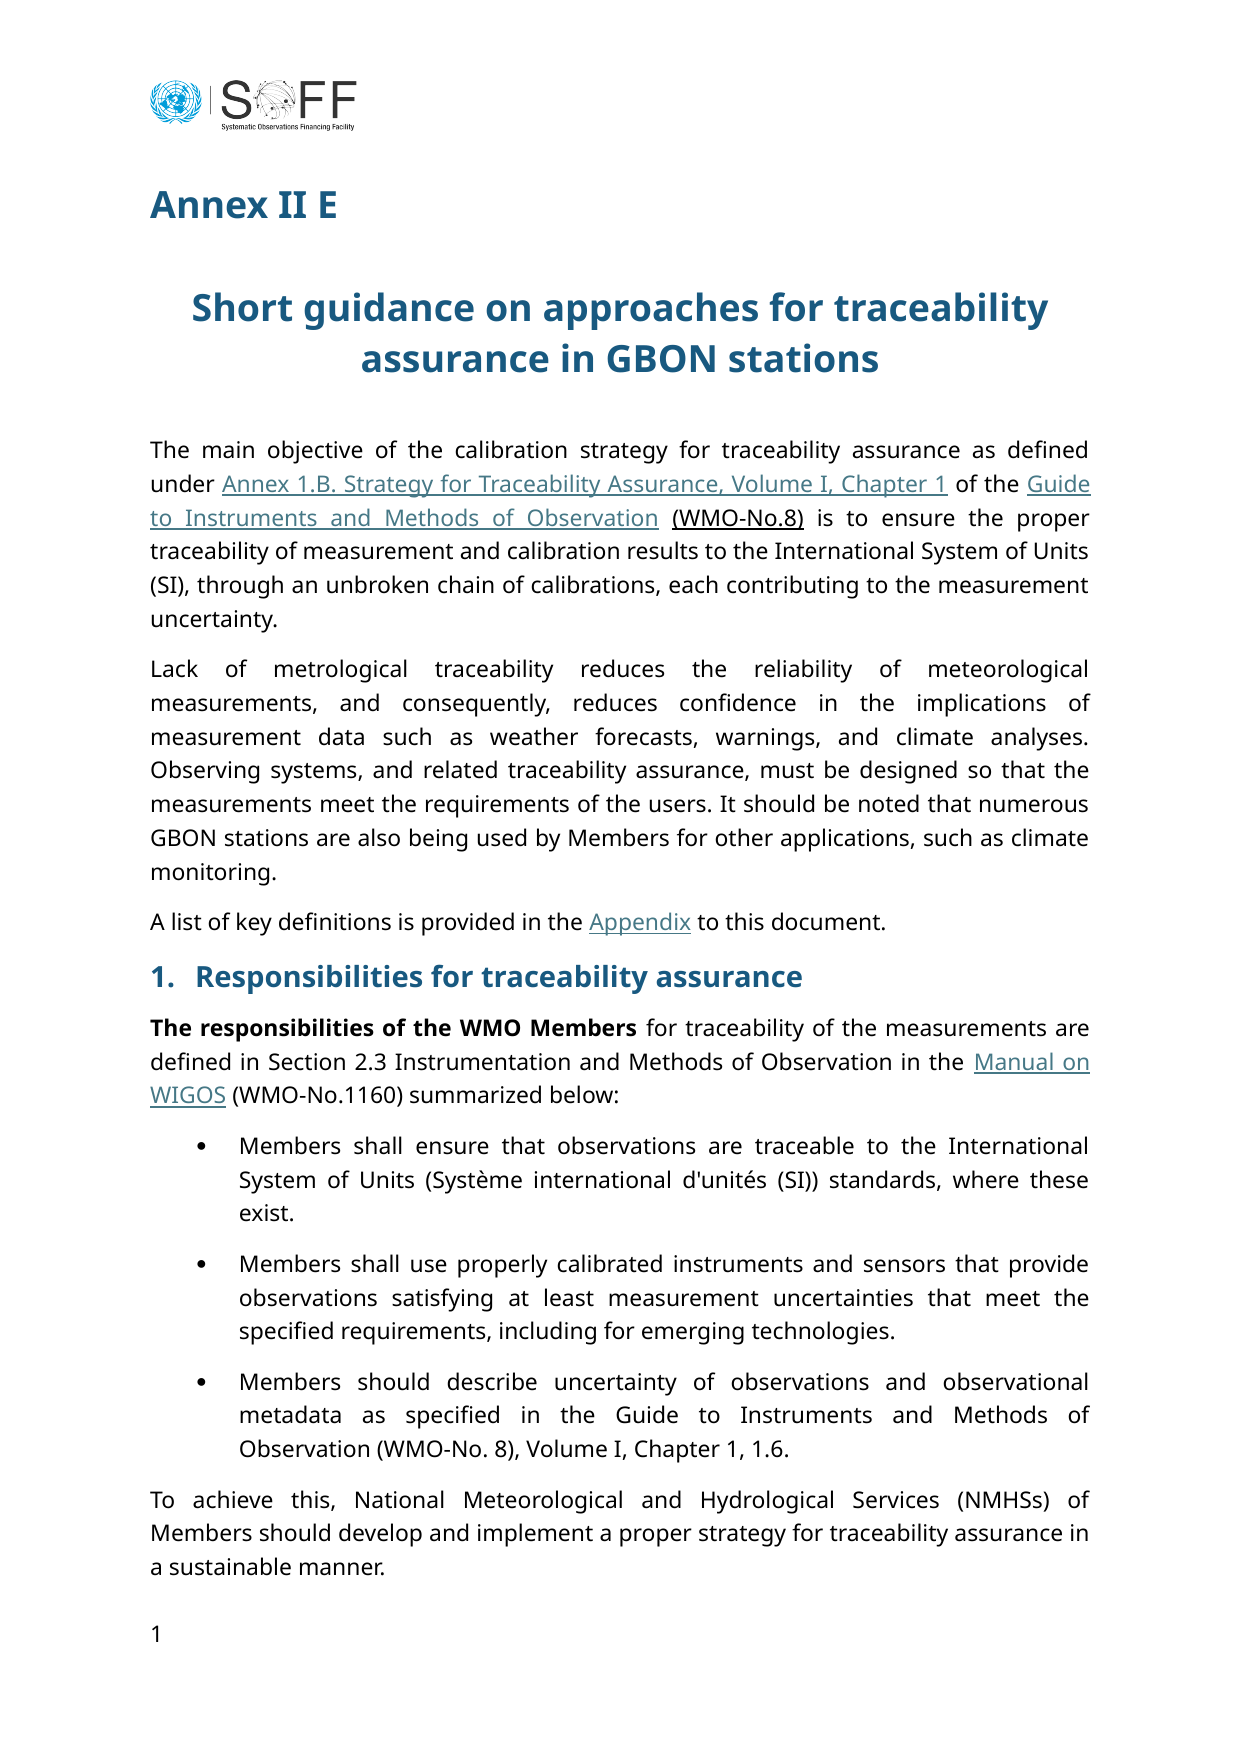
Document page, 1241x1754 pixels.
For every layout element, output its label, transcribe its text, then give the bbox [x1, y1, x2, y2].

text A list of key definitions is provided in the Appendix to this document. [150, 906, 1090, 937]
subtitle Annex II E [150, 179, 1090, 230]
picture [150, 80, 357, 131]
text The responsibilities of the WMO Members for traceability of the measurements are defined in Section 2.3 Instrumentation and Methods of Observation in the Manual on WIGOS (WMO-No.1160) summarized below: [150, 1012, 1090, 1111]
text Lack of metrological traceability reduces the reliability of meteorological measurements, and consequently, reduces confidence in the implications of measurement data such as weather forecasts, warnings, and climate analyses. Observing systems, and related traceability assurance, must be designed so that the measurements meet the requirements of the users. It should be noted that numerous GBON stations are also being used by Members for other applications, such as climate monitoring. [150, 653, 1090, 887]
list Members shall ensure that observations are traceable to the International System of Units (Système international d'unités (SI)) standards, where these exist. [197, 1130, 1090, 1228]
text To achieve this, National Meteorological and Hydrological Services (NMHSs) of Members should develop and implement a proper strategy for traceability assurance in a sustainable manner. [150, 1483, 1090, 1582]
subtitle Short guidance on approaches for traceability assurance in GBON stations [150, 281, 1090, 383]
subtitle Responsibilities for traceability assurance [150, 957, 1090, 996]
list Members should describe uncertainty of observations and observational metadata as specified in the Guide to Instruments and Methods of Observation (WMO-No. 8), Volume I, Chapter 1, 1.6. [197, 1366, 1090, 1464]
text The main objective of the calibration strategy for traceability assurance as defined under Annex 1.B. Strategy for Traceability Assurance, Volume I, Chapter 1 of the Guide to Instruments and Methods of Observation (WMO-No.8) is to ensure the proper traceability of measurement and calibration results to the International System of Units (SI), through an unbroken chain of calibrations, each contributing to the measurement uncertainty. [150, 434, 1090, 634]
list Members shall use properly calibrated instruments and sensors that provide observations satisfying at least measurement uncertainties that meet the specified requirements, including for emerging technologies. [197, 1248, 1090, 1346]
